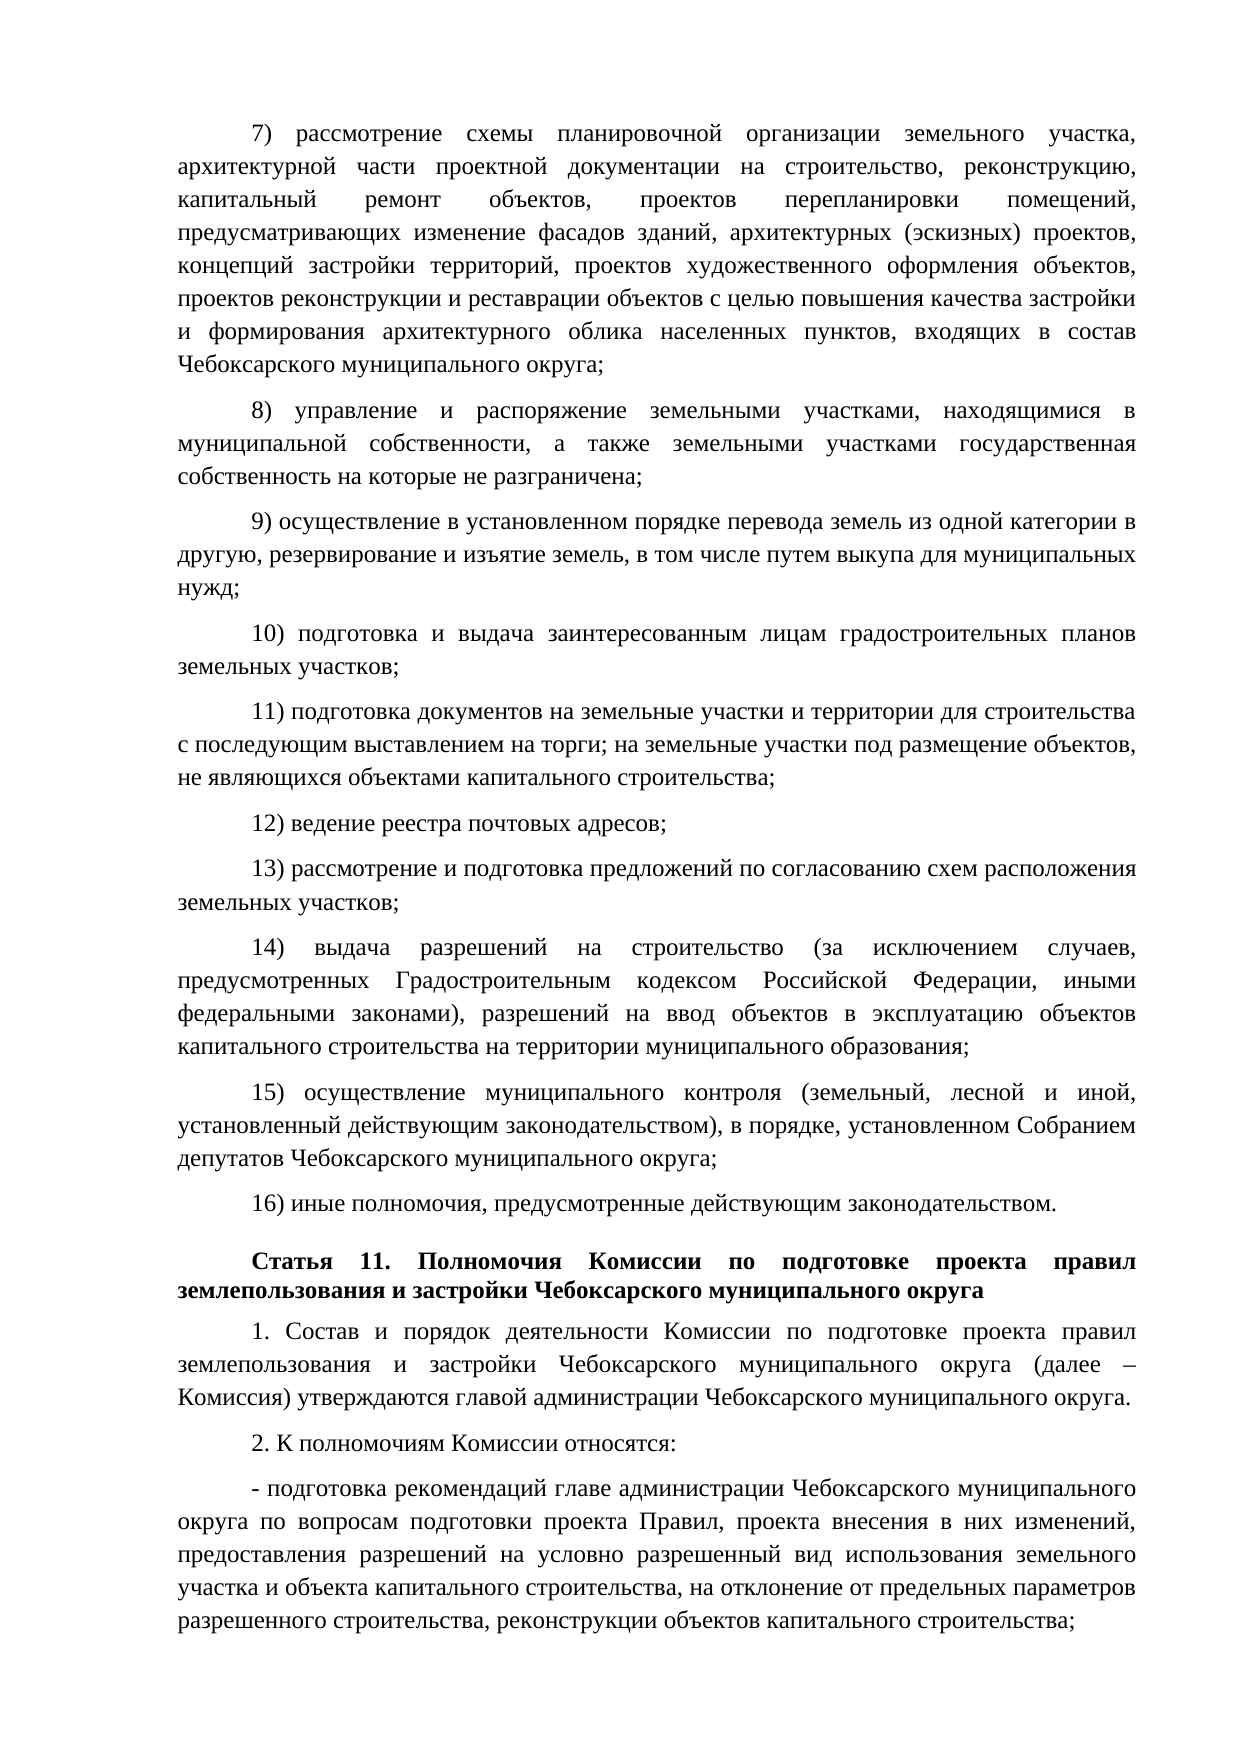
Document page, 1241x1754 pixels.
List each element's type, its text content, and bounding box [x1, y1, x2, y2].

text 1. Состав и порядок деятельности Комиссии по подготовке проекта правил землепользования и застройки Чебоксарского муниципального округа (далее – Комиссия) утверждаются главой администрации Чебоксарского муниципального округа. [177, 1316, 1137, 1411]
text 10) подготовка и выдача заинтересованным лицам градостроительных планов земельных участков; [177, 618, 1137, 680]
text Статья 11. Полномочия Комиссии по подготовке проекта правил землепользования и застройки Чебоксарского муниципального округа [177, 1246, 1137, 1304]
text 7) рассмотрение схемы планировочной организации земельного участка, архитектурной части проектной документации на строительство, реконструкцию, капитальный ремонт объектов, проектов перепланировки помещений, предусматривающих изменение фасадов зданий, архитектурных (эскизных) проектов, концепций застройки территорий, проектов художественного оформления объектов, проектов реконструкции и реставрации объектов с целью повышения качества застройки и формирования архитектурного облика населенных пунктов, входящих в состав Чебоксарского муниципального округа; [177, 118, 1137, 378]
text - подготовка рекомендаций главе администрации Чебоксарского муниципального округа по вопросам подготовки проекта Правил, проекта внесения в них изменений, предоставления разрешений на условно разрешенный вид использования земельного участка и объекта капитального строительства, на отклонение от предельных параметров разрешенного строительства, реконструкции объектов капитального строительства; [177, 1473, 1137, 1634]
text 2. К полномочиям Комиссии относятся: [177, 1428, 1137, 1457]
text 8) управление и распоряжение земельными участками, находящимися в муниципальной собственности, а также земельными участками государственная собственность на которые не разграничена; [177, 395, 1137, 489]
text 16) иные полномочия, предусмотренные действующим законодательством. [177, 1188, 1137, 1217]
text 13) рассмотрение и подготовка предложений по согласованию схем расположения земельных участков; [177, 853, 1137, 915]
text 14) выдача разрешений на строительство (за исключением случаев, предусмотренных Градостроительным кодексом Российской Федерации, иными федеральными законами), разрешений на ввод объектов в эксплуатацию объектов капитального строительства на территории муниципального образования; [177, 932, 1137, 1060]
text 12) ведение реестра почтовых адресов; [177, 808, 1137, 837]
text 9) осуществление в установленном порядке перевода земель из одной категории в другую, резервирование и изъятие земель, в том числе путем выкупа для муниципальных нужд; [177, 506, 1137, 601]
text 11) подготовка документов на земельные участки и территории для строительства с последующим выставлением на торги; на земельные участки под размещение объектов, не являющихся объектами капитального строительства; [177, 696, 1137, 791]
text 15) осуществление муниципального контроля (земельный, лесной и иной, установленный действующим законодательством), в порядке, установленном Собранием депутатов Чебоксарского муниципального округа; [177, 1077, 1137, 1171]
